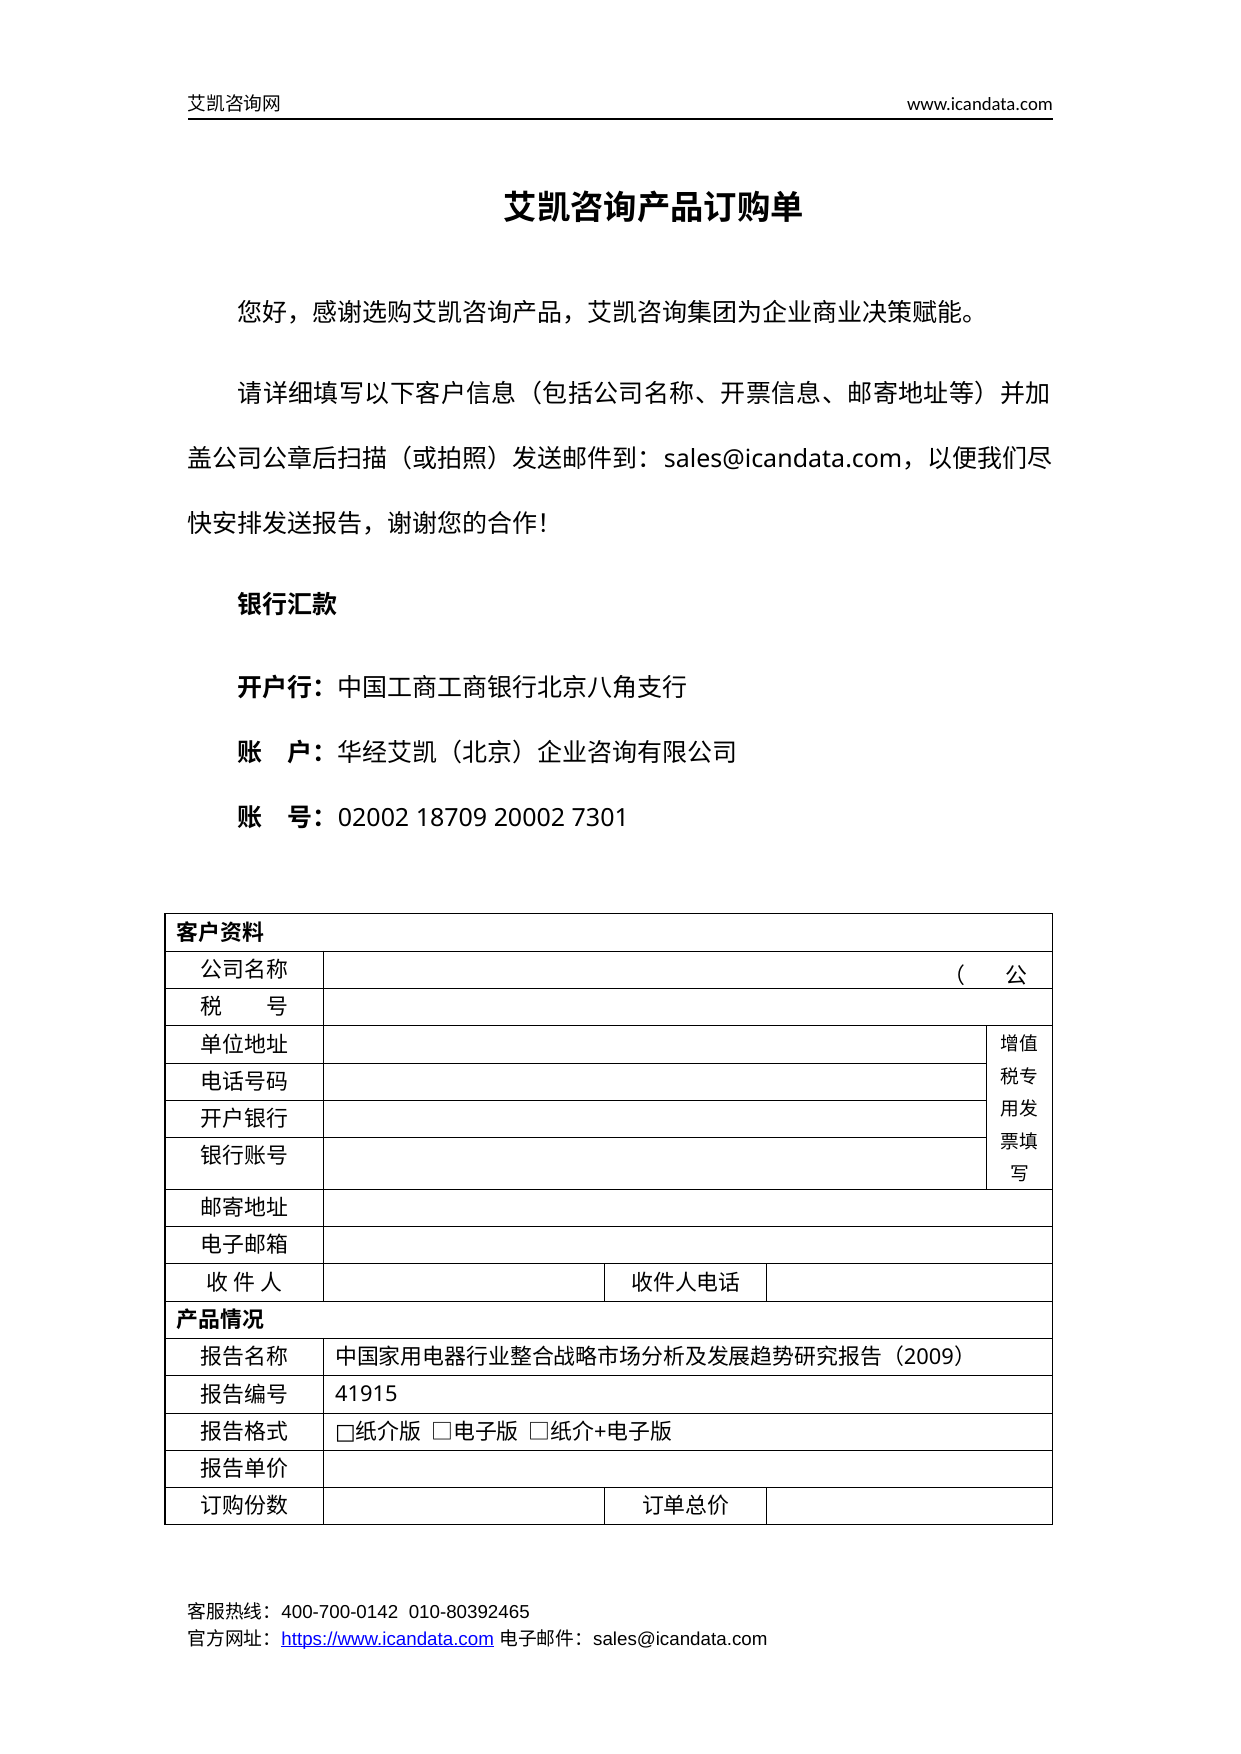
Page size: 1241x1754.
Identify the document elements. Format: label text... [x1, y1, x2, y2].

table_cell [324, 1264, 604, 1301]
table_cell 产品情况 [166, 1302, 1052, 1338]
table_cell [767, 1264, 1052, 1301]
table_cell 收件人电话 [605, 1264, 766, 1301]
table_cell [324, 1138, 986, 1189]
table_cell [324, 1026, 986, 1062]
table_cell [324, 989, 1052, 1025]
table_cell [324, 952, 1052, 988]
text 请详细填写以下客户信息（包括公司名称、开票信息、邮寄地址等）并加盖公司公章后扫描（或拍照）发送邮件到：sales@icandata.com，以便我们尽快安排发送报告，谢谢您的合作！ [187, 359, 1053, 554]
table_cell [324, 1101, 986, 1137]
table_cell [324, 1227, 1052, 1263]
table_cell 订购份数 [166, 1488, 323, 1524]
table_cell 报告格式 [166, 1414, 323, 1450]
table_cell 订单总价 [605, 1488, 766, 1524]
table_header 客户资料 [166, 914, 1052, 951]
text 您好，感谢选购艾凯咨询产品，艾凯咨询集团为企业商业决策赋能。 [187, 278, 1053, 343]
table_cell 增值税专用发票填写 [987, 1026, 1052, 1189]
table_cell 开户银行 [166, 1101, 323, 1137]
table_cell □纸介版 □电子版 □纸介+电子版 [324, 1414, 1052, 1450]
table_cell 邮寄地址 [166, 1190, 323, 1226]
table_cell [324, 1488, 604, 1524]
text 开户行：中国工商工商银行北京八角支行 [187, 653, 1053, 718]
text 账 号：02002 18709 20002 7301 [187, 783, 1053, 848]
table_cell 税 号 [166, 989, 323, 1025]
table_cell 中国家用电器行业整合战略市场分析及发展趋势研究报告（2009） [324, 1339, 1052, 1375]
table_cell 报告编号 [166, 1376, 323, 1412]
text 账 户：华经艾凯（北京）企业咨询有限公司 [187, 718, 1053, 783]
table_cell 电话号码 [166, 1064, 323, 1100]
table_cell 单位地址 [166, 1026, 323, 1062]
text 艾凯咨询产品订购单 [187, 172, 1053, 237]
table_cell [324, 1451, 1052, 1487]
table_cell 银行账号 [166, 1138, 323, 1189]
table_cell [324, 1190, 1052, 1226]
text 银行汇款 [187, 570, 1053, 635]
table_cell 41915 [324, 1376, 1052, 1412]
table_cell 报告单价 [166, 1451, 323, 1487]
table_cell 收 件 人 [166, 1264, 323, 1301]
table_cell [324, 1064, 986, 1100]
table_cell 公司名称 [166, 952, 323, 988]
table_cell [767, 1488, 1052, 1524]
table_cell 电子邮箱 [166, 1227, 323, 1263]
table_cell 报告名称 [166, 1339, 323, 1375]
